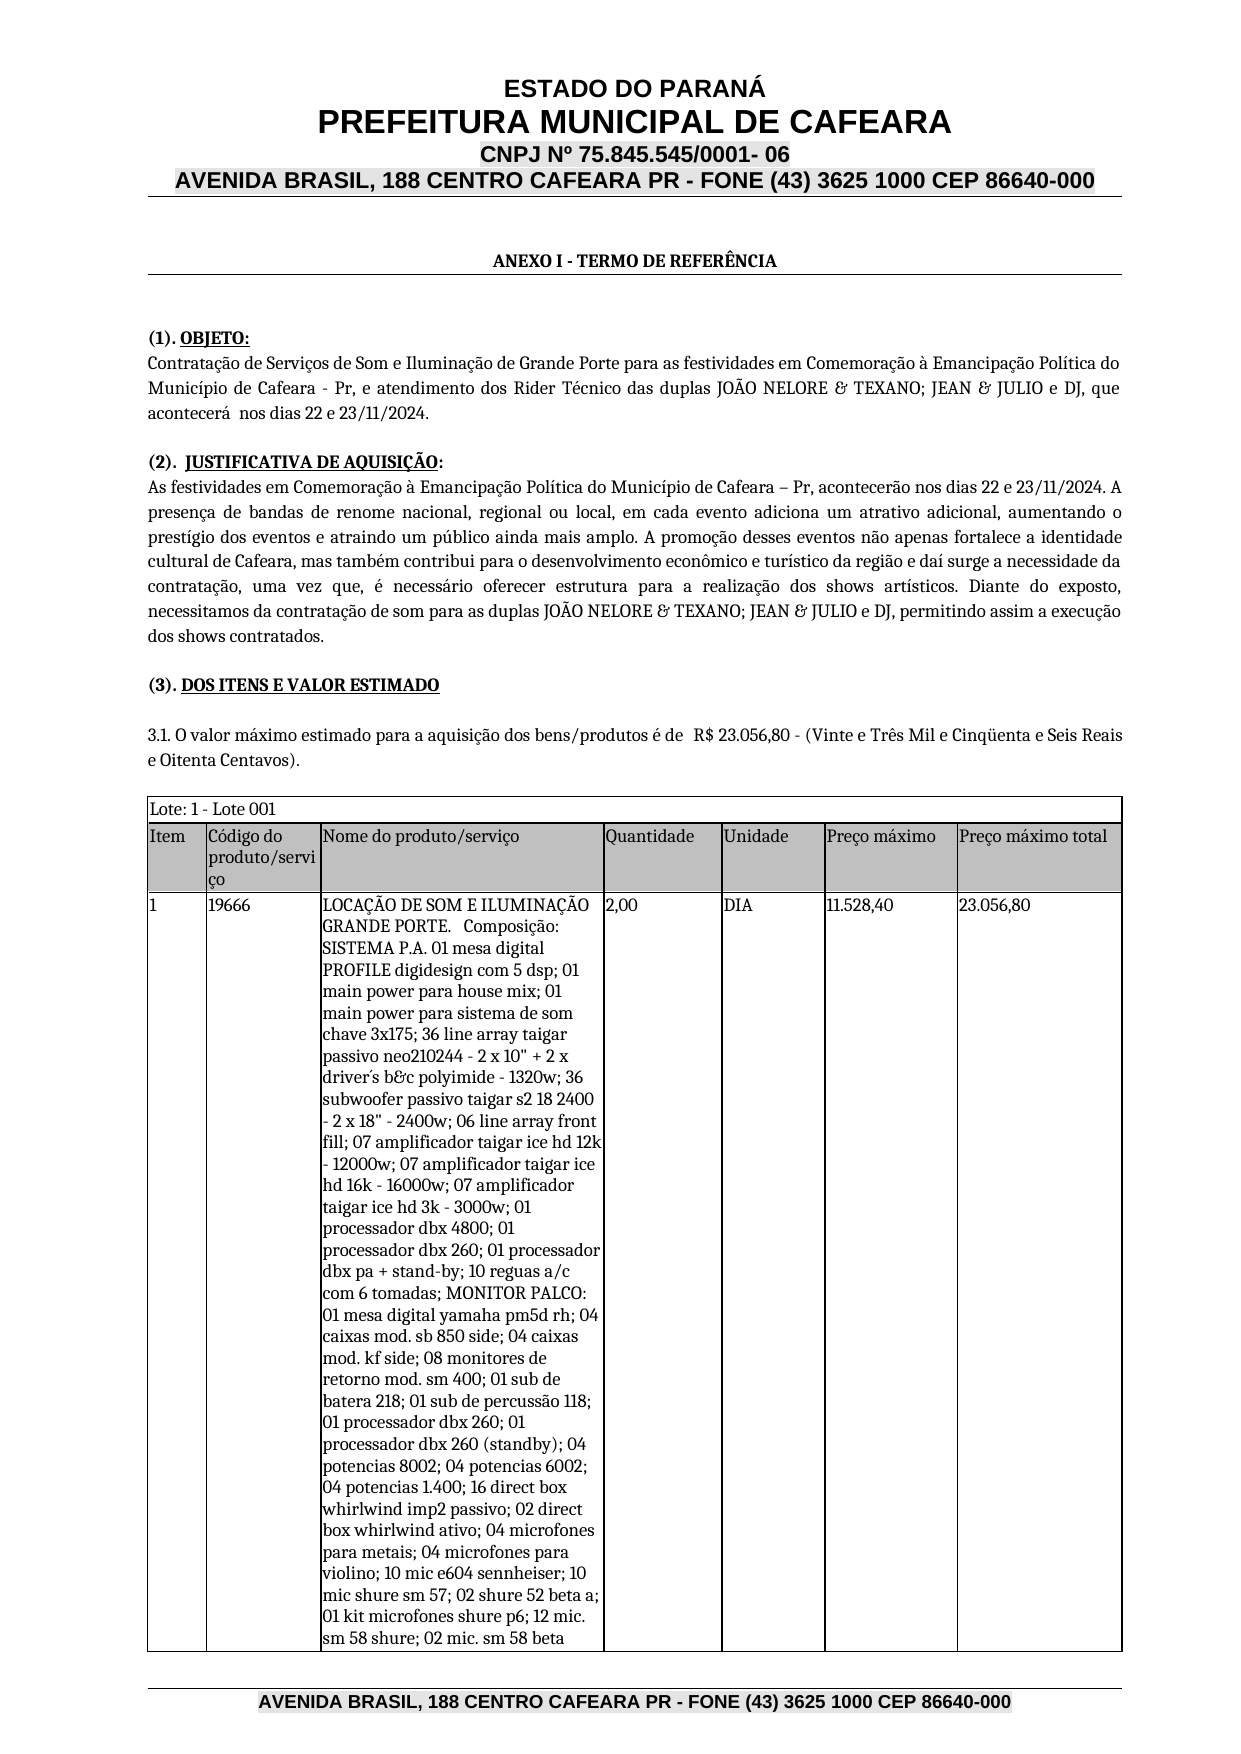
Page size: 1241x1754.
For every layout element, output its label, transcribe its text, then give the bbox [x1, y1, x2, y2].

table_cell Código do produto/serviço [207, 824, 320, 891]
text 3.1. O valor máximo estimado para a aquisição dos bens/produtos é de R$ 23.056,80 - (Vinte e Três Mil e Cinqüenta e Seis Reais e Oitenta Centavos). [148, 724, 1124, 771]
table_cell 11.528,40 [826, 893, 957, 1651]
table_cell Preço máximo [826, 824, 957, 891]
table_cell 2,00 [605, 893, 721, 1651]
table_cell Preço máximo total [958, 824, 1121, 891]
table_cell 19666 [207, 893, 320, 1651]
table_cell Unidade [723, 824, 824, 891]
text (3). DOS ITENS E VALOR ESTIMADO [148, 675, 1124, 697]
table_cell Item [148, 823, 206, 891]
table_cell 23.056,80 [958, 893, 1121, 1651]
text (1). OBJETO: [148, 328, 1122, 349]
text As festividades em Comemoração à Emancipação Política do Município de Cafeara – Pr, acontecerão nos dias 22 e 23/11/2024. A presença de bandas de renome nacional, regional ou local, em cada evento adiciona um atrativo adicional, aumentando o prestígio dos eventos e atraindo um público ainda mais amplo. A promoção desses eventos não apenas fortalece a identidade cultural de Cafeara, mas também contribui para o desenvolvimento econômico e turístico da região e daí surge a necessidade da contratação, uma vez que, é necessário oferecer estrutura para a realização dos shows artísticos. Diante do exposto, necessitamos da contratação de som para as duplas JOÃO NELORE & TEXANO; JEAN & JULIO e DJ, permitindo assim a execução dos shows contratados. [148, 477, 1124, 647]
text Contratação de Serviços de Som e Iluminação de Grande Porte para as festividades em Comemoração à Emancipação Política do Município de Cafeara - Pr, e atendimento dos Rider Técnico das duplas JOÃO NELORE & TEXANO; JEAN & JULIO e DJ, que acontecerá nos dias 22 e 23/11/2024. [148, 353, 1122, 424]
text (2). JUSTIFICATIVA DE AQUISIÇÃO: [148, 452, 1122, 473]
table_cell DIA [723, 893, 824, 1651]
table_header Lote: 1 - Lote 001 [148, 797, 1121, 822]
table_cell Quantidade [605, 824, 721, 891]
table_cell Nome do produto/serviço [322, 824, 603, 891]
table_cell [322, 893, 603, 1651]
table_cell 1 [148, 893, 206, 1651]
text ANEXO I - TERMO DE REFERÊNCIA [148, 250, 1122, 274]
